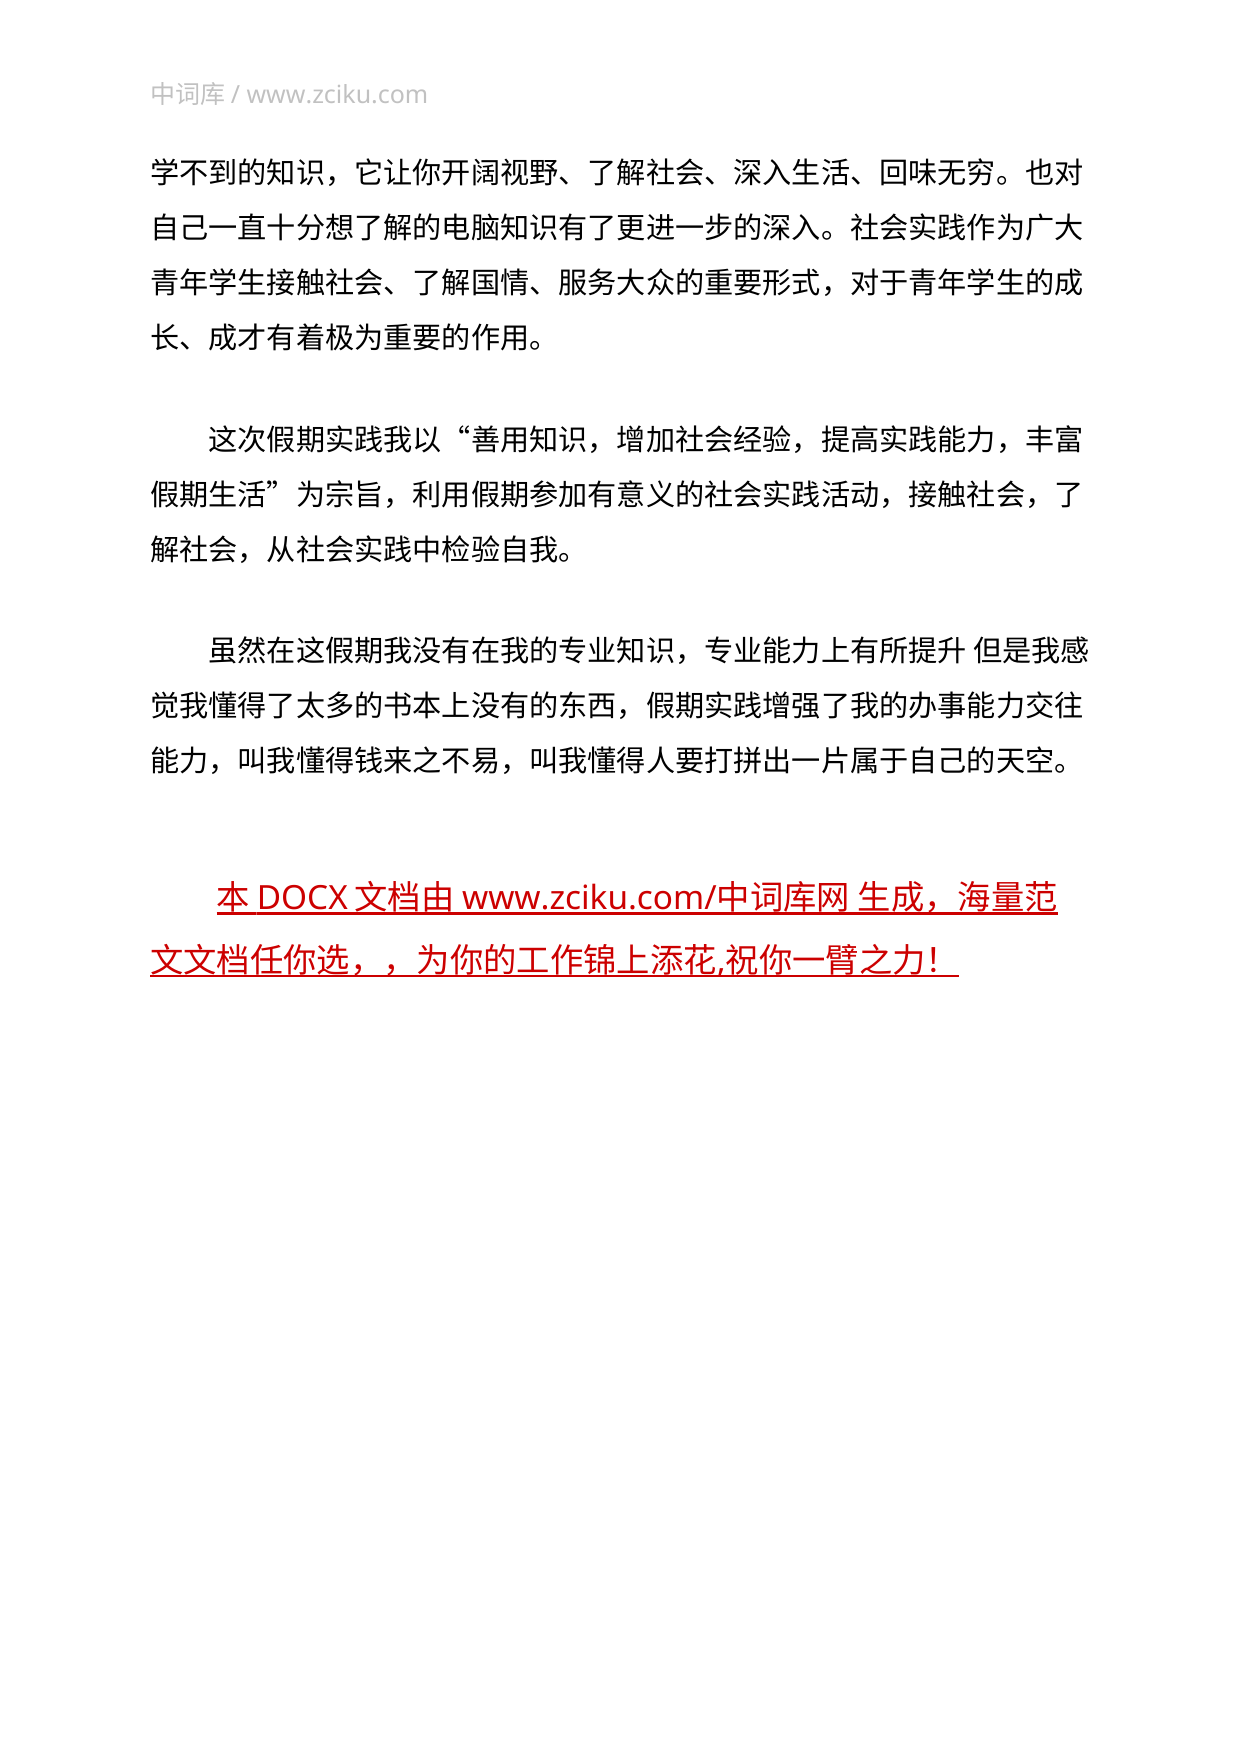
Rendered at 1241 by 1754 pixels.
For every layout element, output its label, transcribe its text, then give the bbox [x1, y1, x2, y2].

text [150, 150, 1090, 357]
text 虽然在这假期我没有在我的专业知识，专业能力上有所提升 但是我感觉我懂得了太多的书本上没有的东西，假期实践增强了我的办事能力交往能力，叫我懂得钱来之不易，叫我懂得人要打拼出一片属于自己的天空。 [150, 628, 1090, 780]
text 本DOCX文档由 www.zciku.com/中词库网 生成，海量范文文档任你选，，为你的工作锦上添花,祝你一臂之力！ [150, 871, 1090, 982]
text 这次假期实践我以“善用知识，增加社会经验，提高实践能力，丰富假期生活”为宗旨，利用假期参加有意义的社会实践活动，接触社会，了解社会，从社会实践中检验自我。 [150, 416, 1090, 568]
